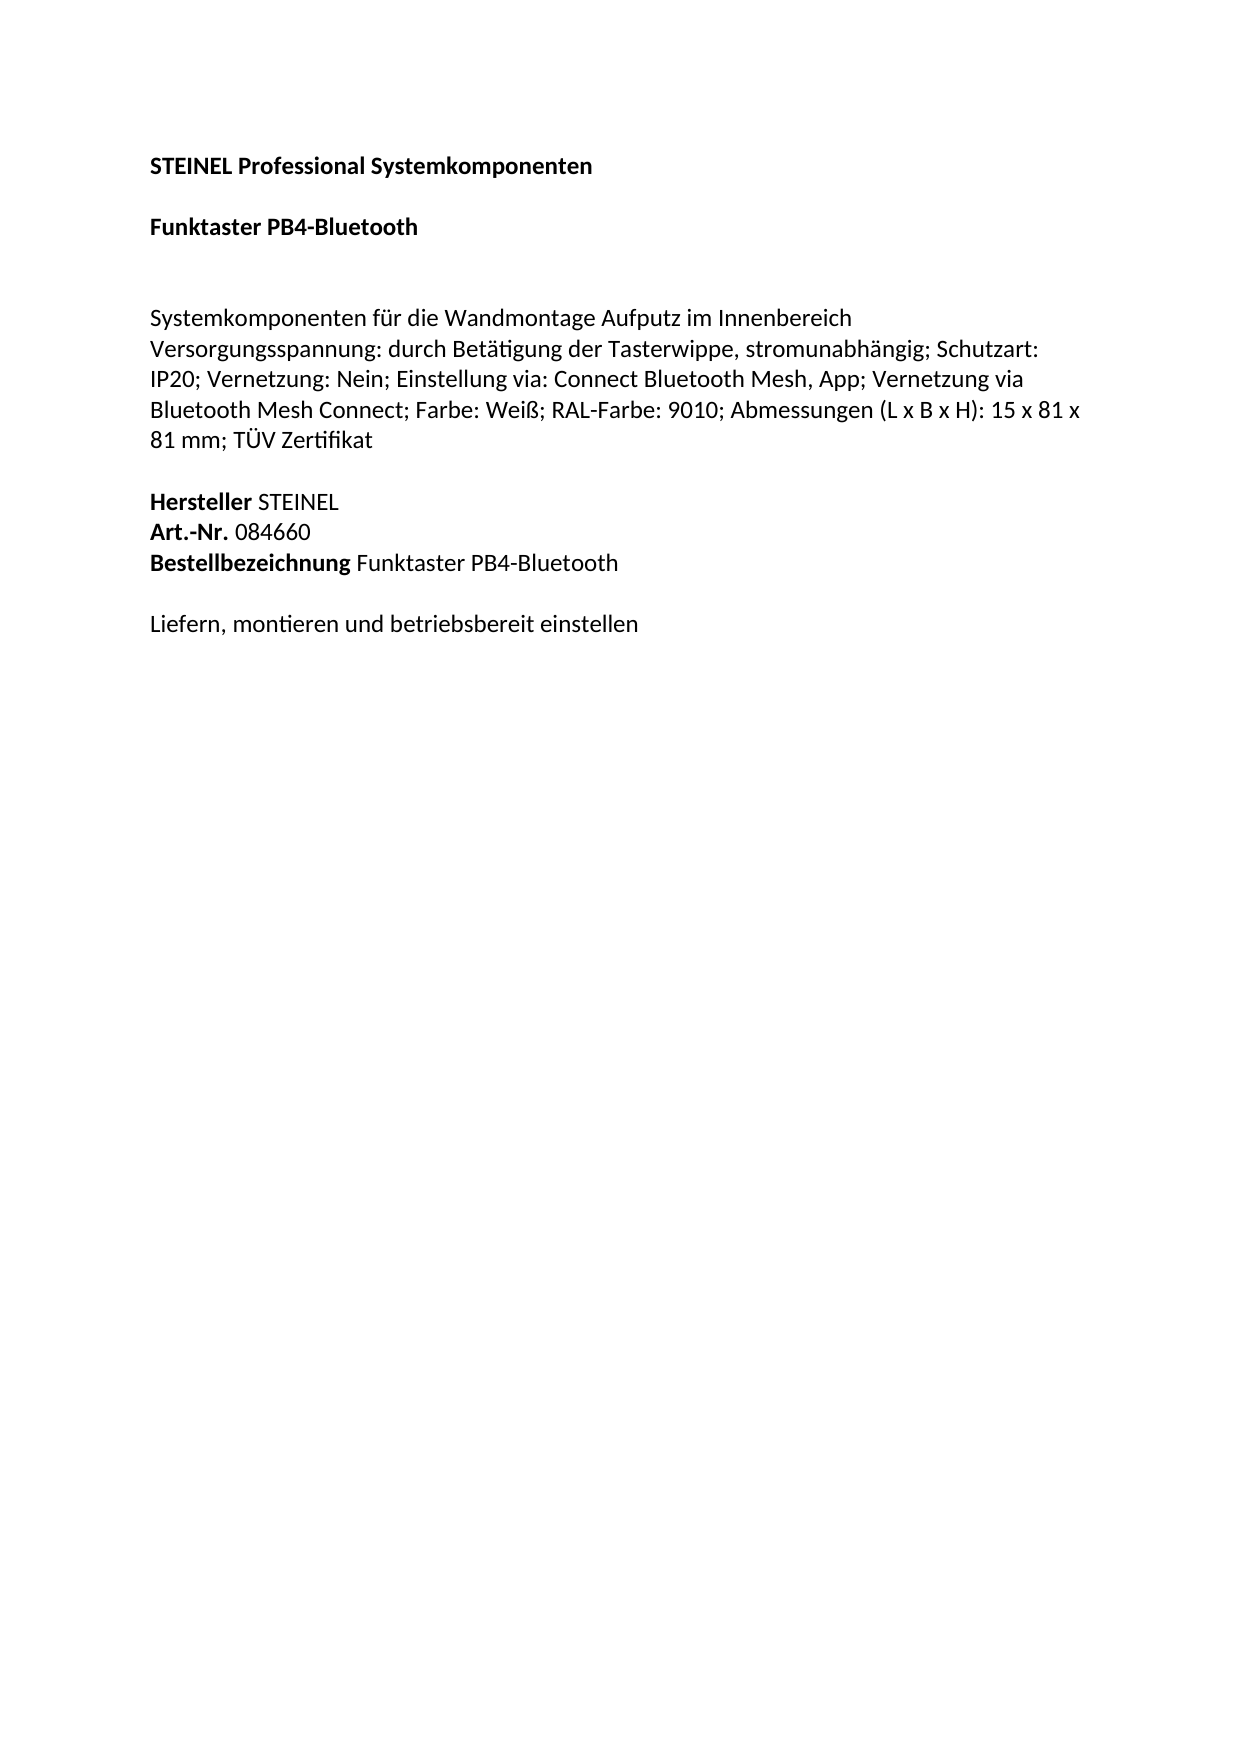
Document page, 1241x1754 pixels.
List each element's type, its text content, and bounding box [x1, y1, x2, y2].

text STEINEL Professional Systemkomponenten [150, 150, 1090, 181]
text Systemkomponenten für die Wandmontage Aufputz im Innenbereich Versorgungsspannung: durch Betätigung der Tasterwippe, stromunabhängig; Schutzart: IP20; Vernetzung: Nein; Einstellung via: Connect Bluetooth Mesh, App; Vernetzung via Bluetooth Mesh Connect; Farbe: Weiß; RAL-Farbe: 9010; Abmessungen (L x B x H): 15 x 81 x 81 mm; TÜV Zertifikat [150, 303, 1090, 455]
text Funktaster PB4-Bluetooth [150, 211, 1090, 242]
text Art.-Nr. 084660 [150, 516, 1090, 547]
text Liefern, montieren und betriebsbereit einstellen [150, 608, 1090, 638]
text Bestellbezeichnung Funktaster PB4-Bluetooth [150, 547, 1090, 577]
text Hersteller STEINEL [150, 486, 1090, 516]
